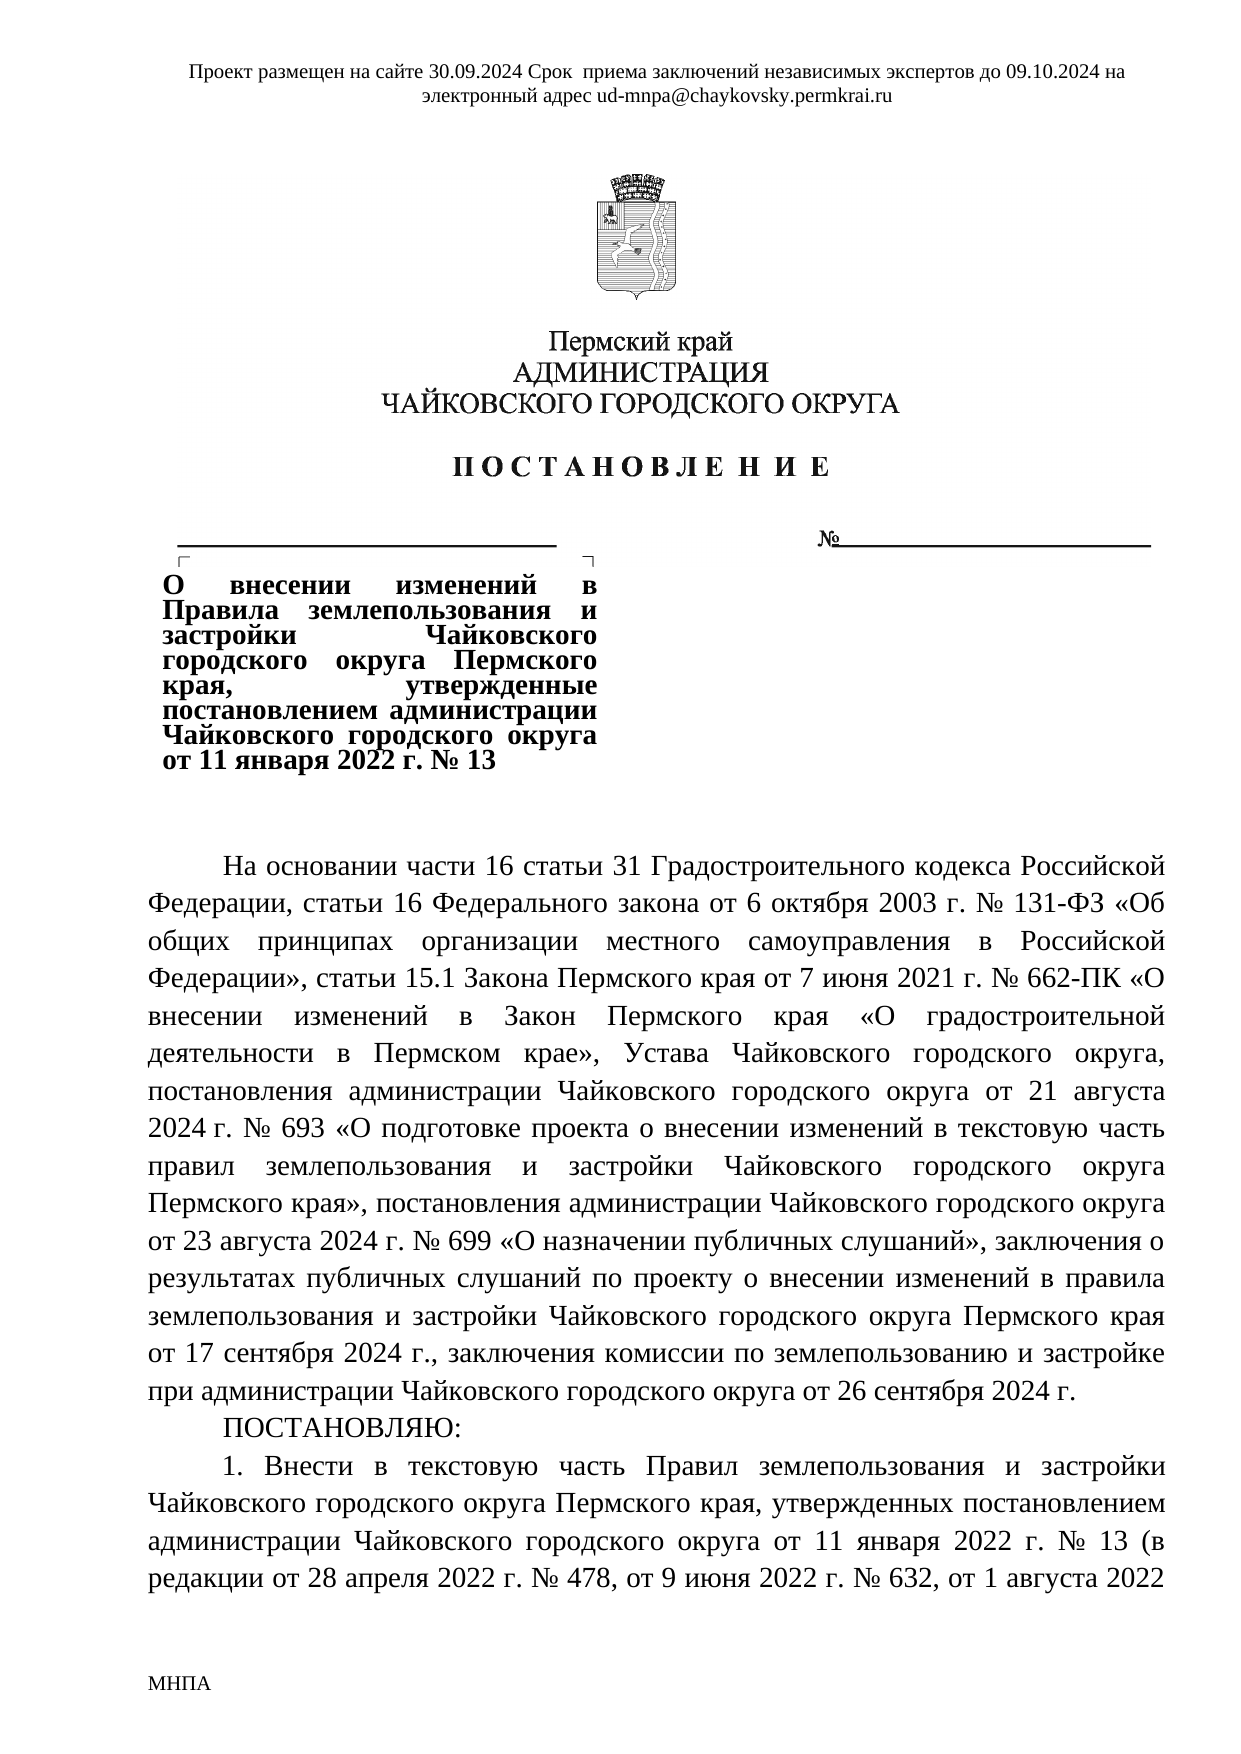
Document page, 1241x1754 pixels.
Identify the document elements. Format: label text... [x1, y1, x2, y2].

text ПОСТАНОВЛЯЮ: [148, 1408, 1166, 1445]
picture [177, 174, 1152, 567]
text На основании части 16 статьи 31 Градостроительного кодекса Российской Федерации, статьи 16 Федерального закона от 6 октября 2003 г. № 131-ФЗ «Об общих принципах организации местного самоуправления в Российской Федерации», статьи 15.1 Закона Пермского края от 7 июня 2021 г. № 662-ПК «О внесении изменений в Закон Пермского края «О градостроительной деятельности в Пермском крае», Устава Чайковского городского округа, постановления администрации Чайковского городского округа от 21 августа 2024 г. № 693 «О подготовке проекта о внесении изменений в текстовую часть правил землепользования и застройки Чайковского городского округа Пермского края», постановления администрации Чайковского городского округа от 23 августа 2024 г. № 699 «О назначении публичных слушаний», заключения о результатах публичных слушаний по проекту о внесении изменений в правила землепользования и застройки Чайковского городского округа Пермского края от 17 сентября 2024 г., заключения комиссии по землепользованию и застройке при администрации Чайковского городского округа от 26 сентября 2024 г. [148, 845, 1166, 1408]
